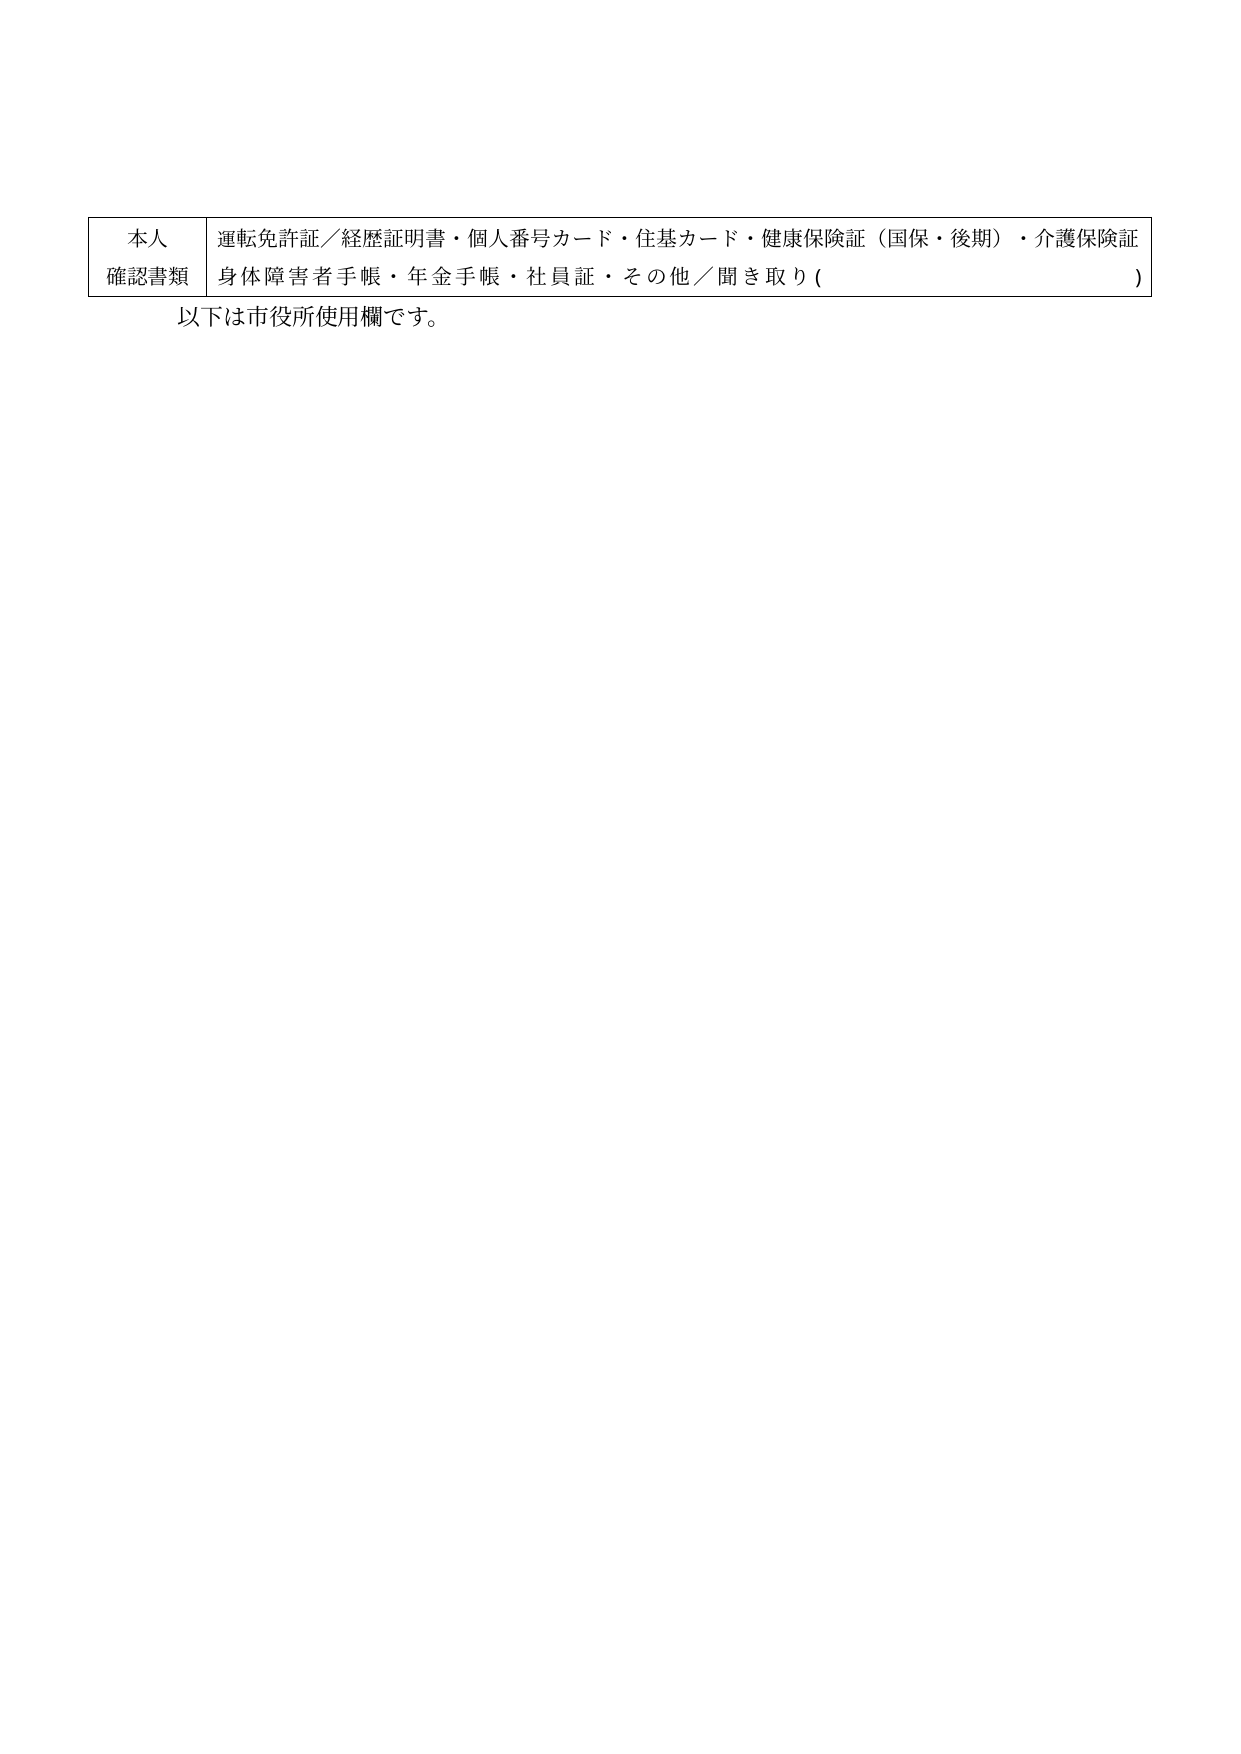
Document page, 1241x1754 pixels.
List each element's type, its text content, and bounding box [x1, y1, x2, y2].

table_header 運転免許証／経歴証明書・個人番号カード・住基カード・健康保険証（国保・後期）・介護保険証 身体障害者手帳・年金手帳・社員証・その他／聞き取り( ) [207, 218, 1151, 296]
table_header 本人 確認書類 [89, 218, 206, 296]
text 以下は市役所使用欄です。 [177, 297, 1063, 334]
